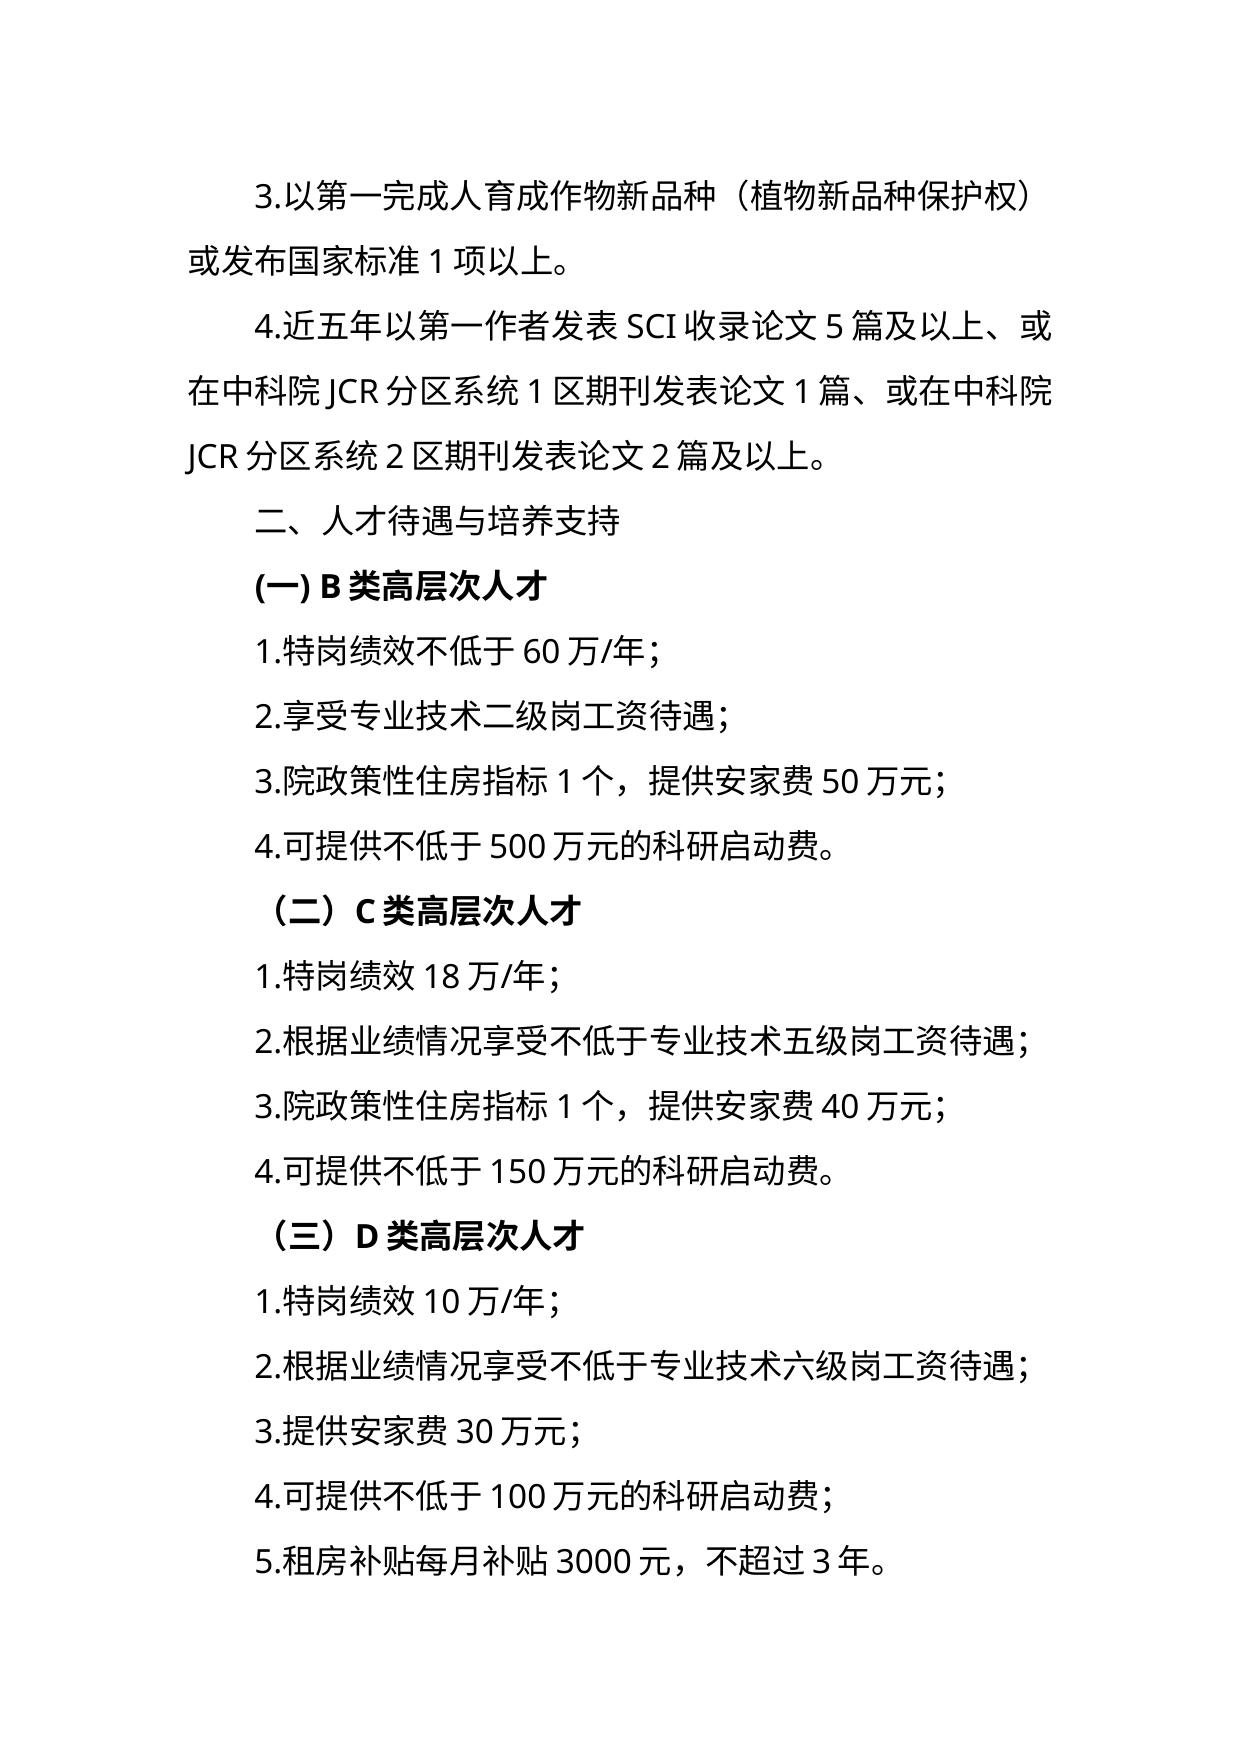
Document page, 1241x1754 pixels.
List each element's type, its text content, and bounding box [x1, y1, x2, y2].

text 2.根据业绩情况享受不低于专业技术六级岗工资待遇； [187, 1332, 1053, 1397]
text 3.以第一完成人育成作物新品种（植物新品种保护权）或发布国家标准1项以上。 [187, 162, 1053, 292]
text 1.特岗绩效不低于60万/年； [187, 617, 1053, 682]
text 4.可提供不低于150万元的科研启动费。 [187, 1137, 1053, 1202]
text （二）C类高层次人才 [187, 877, 1053, 942]
text 2.享受专业技术二级岗工资待遇； [187, 682, 1053, 747]
text 2.根据业绩情况享受不低于专业技术五级岗工资待遇； [187, 1007, 1053, 1072]
text 4.近五年以第一作者发表SCI收录论文5篇及以上、或在中科院JCR分区系统1区期刊发表论文1篇、或在中科院JCR分区系统2区期刊发表论文2篇及以上。 [187, 292, 1053, 487]
text （三）D类高层次人才 [187, 1202, 1053, 1267]
text 二、人才待遇与培养支持 [187, 487, 1053, 552]
text 3.提供安家费30万元； [187, 1397, 1053, 1462]
text 4.可提供不低于100万元的科研启动费； [187, 1462, 1053, 1527]
text 5.租房补贴每月补贴3000元，不超过3年。 [187, 1527, 1053, 1592]
text 3.院政策性住房指标1个，提供安家费40万元； [187, 1072, 1053, 1137]
text 1.特岗绩效18万/年； [187, 942, 1053, 1007]
text (一) B类高层次人才 [187, 552, 1053, 617]
text 3.院政策性住房指标1个，提供安家费50万元； [187, 747, 1053, 812]
text 4.可提供不低于500万元的科研启动费。 [187, 812, 1053, 877]
text 1.特岗绩效10万/年； [187, 1267, 1053, 1332]
